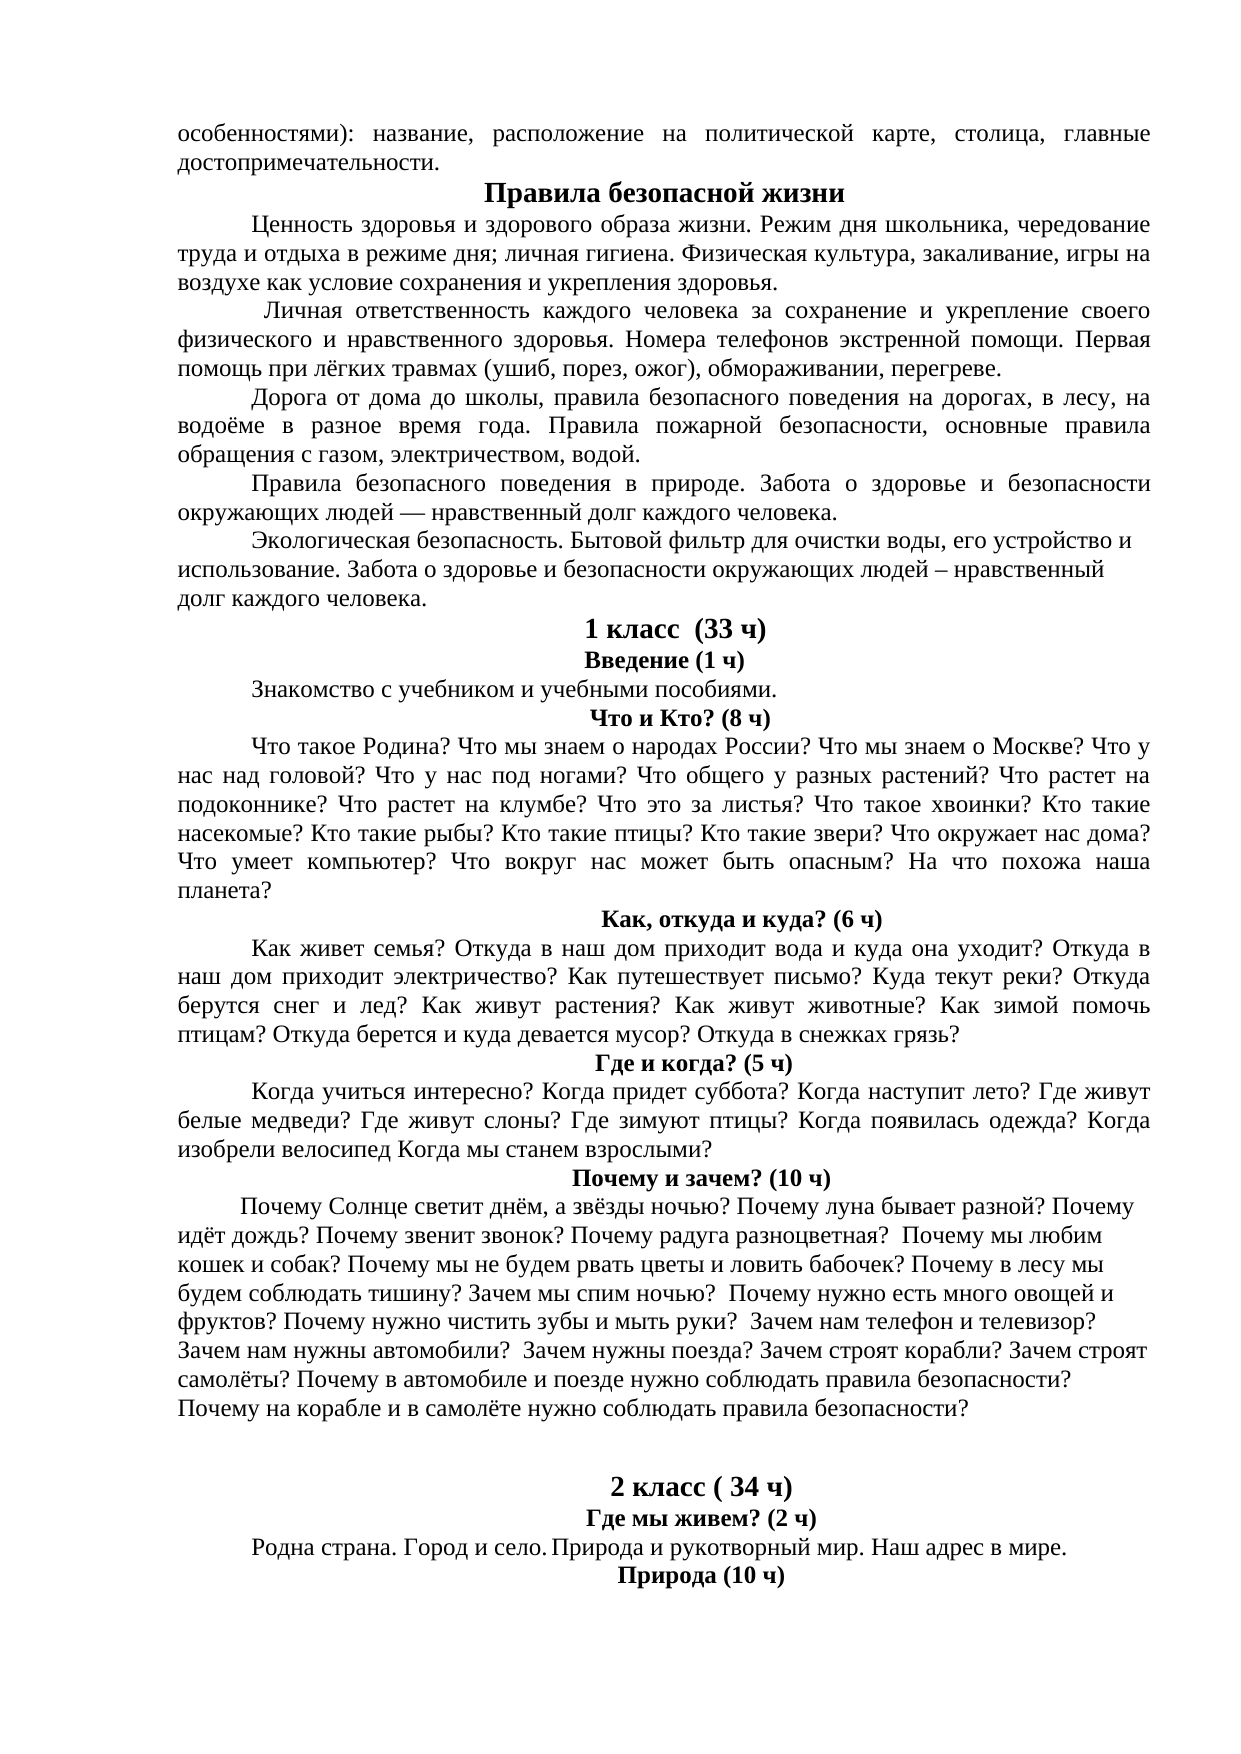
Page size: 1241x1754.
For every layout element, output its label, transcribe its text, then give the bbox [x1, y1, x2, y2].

text Где и когда? (5 ч) [177, 1048, 1152, 1076]
text Ценность здоровья и здорового образа жизни. Режим дня школьника, чередование труда и отдыха в режиме дня; личная гигиена. Физическая культура, закаливание, игры на воздухе как условие сохранения и укрепления здоровья. [177, 209, 1152, 295]
text 1 класс (33 ч) [177, 612, 1152, 645]
text Природа (10 ч) [177, 1560, 1152, 1589]
text Почему и зачем? (10 ч) [177, 1163, 1152, 1191]
text Зачем нам нужны автомобили? Зачем нужны поезда? Зачем строят корабли? Зачем строят самолёты? Почему в автомобиле и поезде нужно соблюдать правила безопасности? Почему на корабле и в самолёте нужно соблюдать правила безопасности? [177, 1335, 1152, 1421]
text 2 класс ( 34 ч) [177, 1469, 1152, 1503]
text Экологическая безопасность. Бытовой фильтр для очистки воды, его устройство и использование. Забота о здоровье и безопасности окружающих людей – нравственный долг каждого человека. [177, 525, 1152, 612]
text Что такое Родина? Что мы знаем о народах России? Что мы знаем о Москве? Что у нас над головой? Что у нас под ногами? Что общего у разных растений? Что растет на подоконнике? Что растет на клумбе? Что это за листья? Что такое хвоинки? Кто такие насекомые? Кто такие рыбы? Кто такие птицы? Кто такие звери? Что окружает нас дома? Что умеет компьютер? Что вокруг нас может быть опасным? На что похожа наша планета? [177, 731, 1152, 904]
text Как, откуда и куда? (6 ч) [177, 904, 1152, 933]
text Родна страна. Город и село. Природа и рукотворный мир. Наш адрес в мире. [177, 1532, 1152, 1560]
text Когда учиться интересно? Когда придет суббота? Когда наступит лето? Где живут белые медведи? Где живут слоны? Где зимуют птицы? Когда появилась одежда? Когда изобрели велосипед Когда мы станем взрослыми? [177, 1076, 1152, 1163]
text Как живет семья? Откуда в наш дом приходит вода и куда она уходит? Откуда в наш дом приходит электричество? Как путешествует письмо? Куда текут реки? Откуда берутся снег и лед? Как живут растения? Как живут животные? Как зимой помочь птицам? Откуда берется и куда девается мусор? Откуда в снежках грязь? [177, 933, 1152, 1048]
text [177, 118, 1152, 176]
text Правила безопасного поведения в природе. Забота о здоровье и безопасности окружающих людей — нравственный долг каждого человека. [177, 468, 1152, 525]
text Где мы живем? (2 ч) [177, 1503, 1152, 1532]
text Что и Кто? (8 ч) [177, 703, 1152, 731]
text Знакомство с учебником и учебными пособиями. [177, 674, 1152, 703]
text Введение (1 ч) [177, 645, 1152, 674]
text Дорога от дома до школы, правила безопасного поведения на дорогах, в лесу, на водоёме в разное время года. Правила пожарной безопасности, основные правила обращения с газом, электричеством, водой. [177, 382, 1152, 468]
text Правила безопасной жизни [177, 176, 1152, 209]
text Личная ответственность каждого человека за сохранение и укрепление своего физического и нравственного здоровья. Номера телефонов экстренной помощи. Первая помощь при лёгких травмах (ушиб, порез, ожог), обмораживании, перегреве. [177, 295, 1152, 382]
text Почему Солнце светит днём, а звёзды ночью? Почему луна бывает разной? Почему идёт дождь? Почему звенит звонок? Почему радуга разноцветная? Почему мы любим кошек и собак? Почему мы не будем рвать цветы и ловить бабочек? Почему в лесу мы будем соблюдать тишину? Зачем мы спим ночью? Почему нужно есть много овощей и фруктов? Почему нужно чистить зубы и мыть руки? Зачем нам телефон и телевизор? [177, 1191, 1152, 1335]
